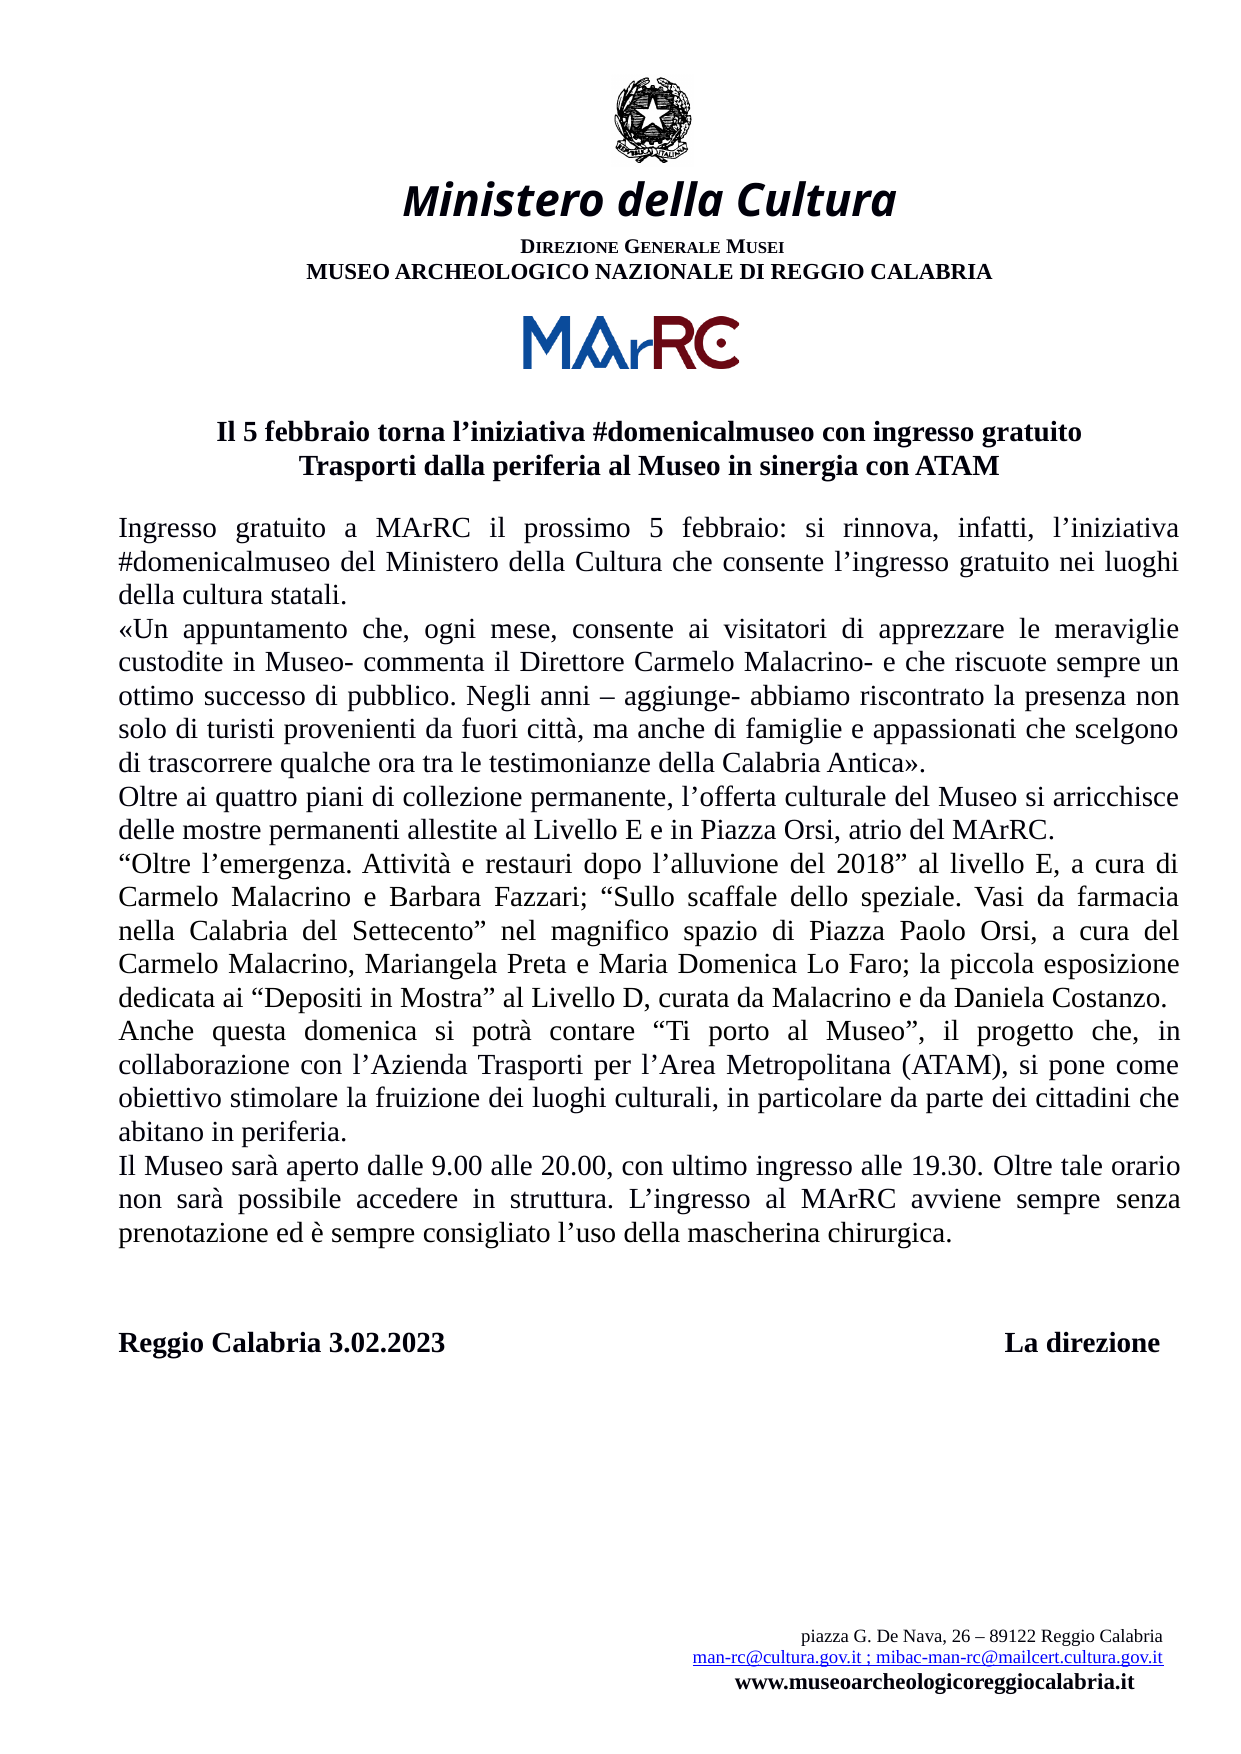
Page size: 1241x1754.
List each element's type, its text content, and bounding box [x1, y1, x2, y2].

text “Oltre l’emergenza. Attività e restauri dopo l’alluvione del 2018” al livello E, a cura di Carmelo Malacrino e Barbara Fazzari; “Sullo scaffale dello speziale. Vasi da farmacia nella Calabria del Settecento” nel magnifico spazio di Piazza Paolo Orsi, a cura del Carmelo Malacrino, Mariangela Preta e Maria Domenica Lo Faro; la piccola esposizione dedicata ai “Depositi in Mostra” al Livello D, curata da Malacrino e da Daniela Costanzo. [118, 846, 1181, 1013]
text Reggio Calabria 3.02.2023 La direzione [118, 1325, 1181, 1359]
text Il 5 febbraio torna l’iniziativa #domenicalmuseo con ingresso gratuito [118, 414, 1181, 448]
text Oltre ai quattro piani di collezione permanente, l’offerta culturale del Museo si arricchisce delle mostre permanenti allestite al Livello E e in Piazza Orsi, atrio del MArRC. [118, 779, 1181, 846]
picture [611, 74, 694, 167]
text Anche questa domenica si potrà contare “Ti porto al Museo”, il progetto che, in collaborazione con l’Azienda Trasporti per l’Area Metropolitana (ATAM), si pone come obiettivo stimolare la fruizione dei luoghi culturali, in particolare da parte dei cittadini che abitano in periferia. [118, 1013, 1181, 1148]
text Ingresso gratuito a MArRC il prossimo 5 febbraio: si rinnova, infatti, l’iniziativa #domenicalmuseo del Ministero della Cultura che consente l’ingresso gratuito nei luoghi della cultura statali. [118, 510, 1181, 611]
text «Un appuntamento che, ogni mese, consente ai visitatori di apprezzare le meraviglie custodite in Museo- commenta il Direttore Carmelo Malacrino- e che riscuote sempre un ottimo successo di pubblico. Negli anni – aggiunge- abbiamo riscontrato la presenza non solo di turisti provenienti da fuori città, ma anche di famiglie e appassionati che scelgono di trascorrere qualche ora tra le testimonianze della Calabria Antica». [118, 611, 1181, 779]
text Trasporti dalla periferia al Museo in sinergia con ATAM [118, 448, 1181, 482]
text Il Museo sarà aperto dalle 9.00 alle 20.00, con ultimo ingresso alle 19.30. Oltre tale orario non sarà possibile accedere in struttura. L’ingresso al MArRC avviene sempre senza prenotazione ed è sempre consigliato l’uso della mascherina chirurgica. [118, 1148, 1181, 1248]
picture [523, 316, 740, 369]
